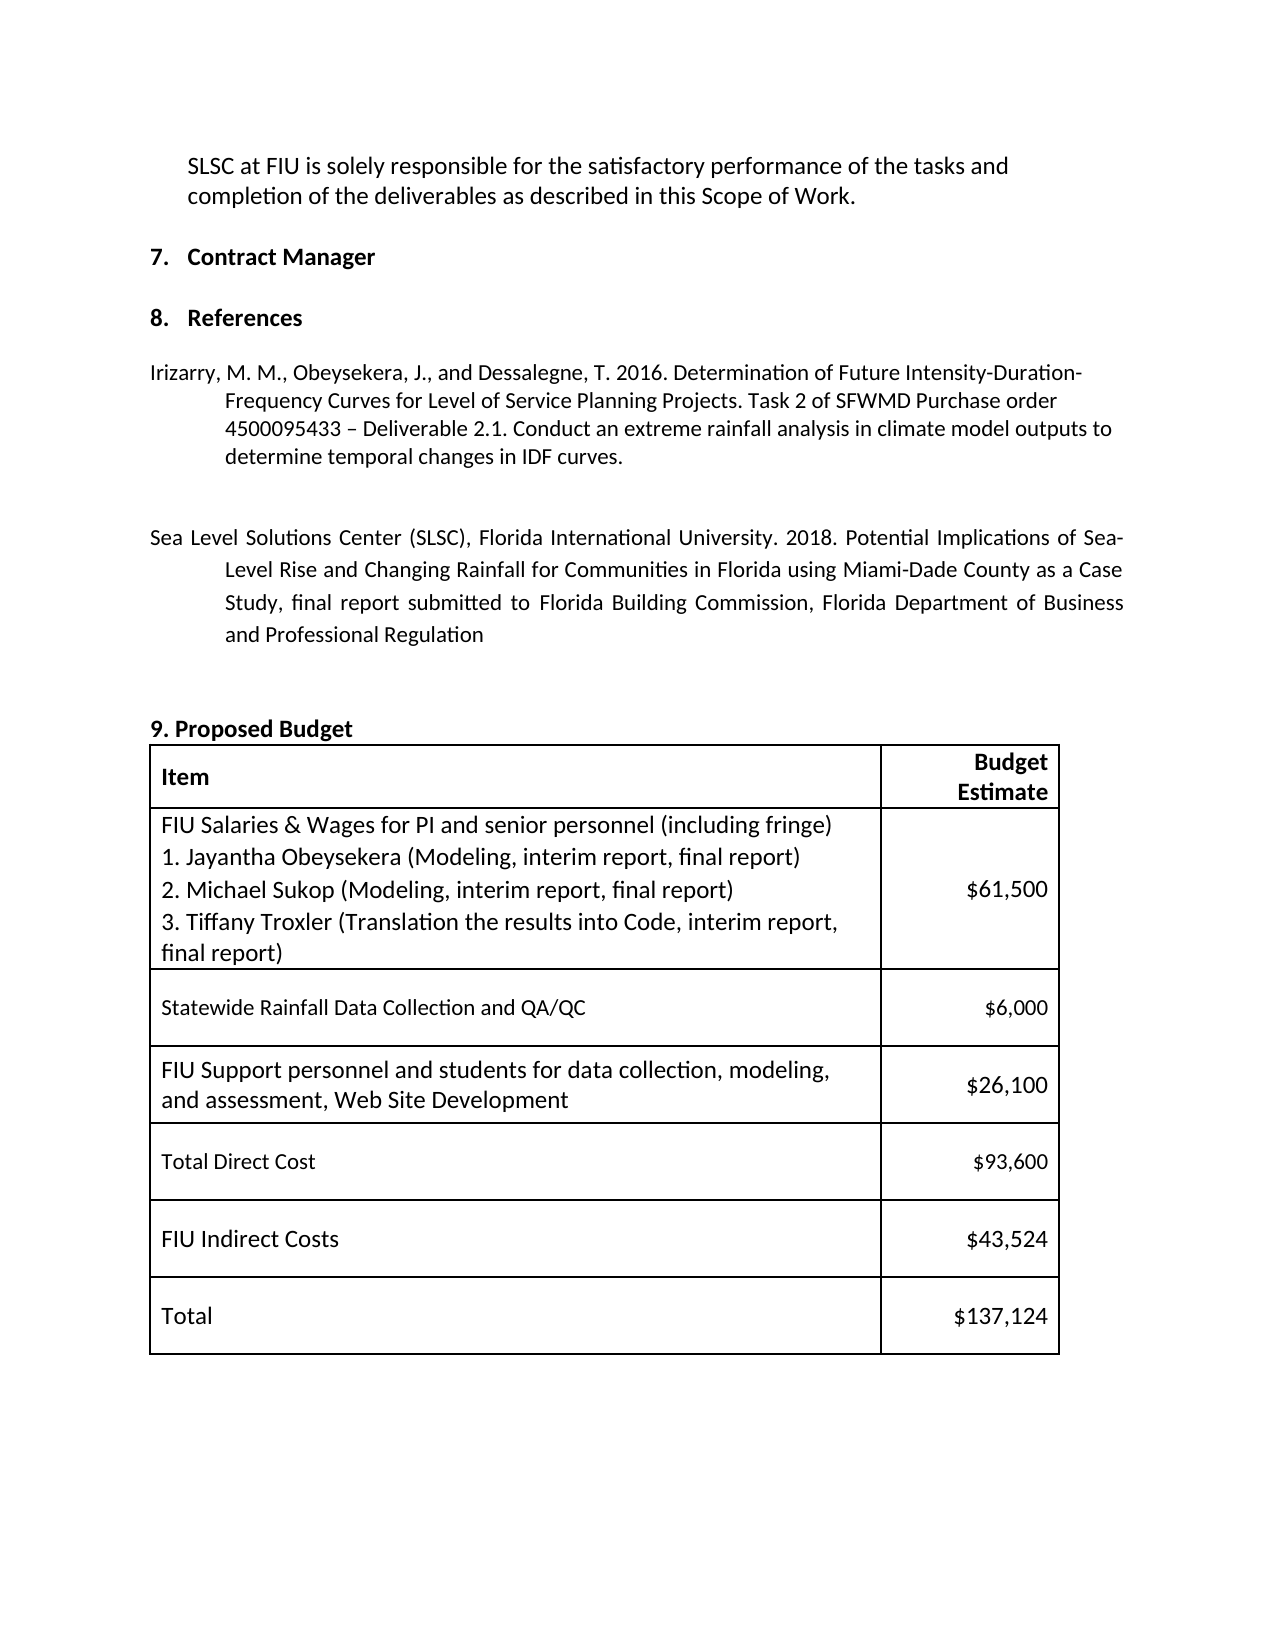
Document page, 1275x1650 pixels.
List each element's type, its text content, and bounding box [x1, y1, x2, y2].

list References [150, 303, 1125, 333]
table_cell FIU Support personnel and students for data collection, modeling, and assessment, Web Site Development [151, 1047, 880, 1122]
table_cell $61,500 [882, 809, 1058, 968]
table_cell Total [151, 1278, 880, 1353]
table_cell 1. Jayantha Obeysekera (Modeling, interim report, final report) [151, 839, 880, 872]
text Sea Level Solutions Center (SLSC), Florida International University. 2018. Potential Implications of Sea-Level Rise and Changing Rainfall for Communities in Florida using Miami-Dade County as a Case Study, final report submitted to Florida Building Commission, Florida Department of Business and Professional Regulation [150, 523, 1125, 648]
table_cell 3. Tiffany Troxler (Translation the results into Code, interim report, final report) [151, 905, 880, 968]
table_cell FIU Indirect Costs [151, 1201, 880, 1276]
table_header Budget Estimate [882, 746, 1058, 807]
list Contract Manager [150, 242, 1125, 272]
table_cell $6,000 [882, 970, 1058, 1045]
text Irizarry, M. M., Obeysekera, J., and Dessalegne, T. 2016. Determination of Future Intensity-Duration-Frequency Curves for Level of Service Planning Projects. Task 2 of SFWMD Purchase order 4500095433 – Deliverable 2.1. Conduct an extreme rainfall analysis in climate model outputs to determine temporal changes in IDF curves. [150, 358, 1125, 470]
table_cell Total Direct Cost [151, 1124, 880, 1199]
table_header Item [151, 746, 880, 807]
table_cell Statewide Rainfall Data Collection and QA/QC [151, 970, 880, 1045]
text 9. Proposed Budget [150, 713, 1125, 743]
table_cell $43,524 [882, 1201, 1058, 1276]
table_cell $137,124 [882, 1278, 1058, 1353]
list SLSC at FIU is solely responsible for the satisfactory performance of the tasks and completion of the deliverables as described in this Scope of Work. [187, 150, 1125, 211]
table_cell $26,100 [882, 1047, 1058, 1122]
table_cell FIU Salaries & Wages for PI and senior personnel (including fringe) [151, 809, 880, 839]
table_cell 2. Michael Sukop (Modeling, interim report, final report) [151, 872, 880, 904]
table_cell $93,600 [882, 1124, 1058, 1199]
